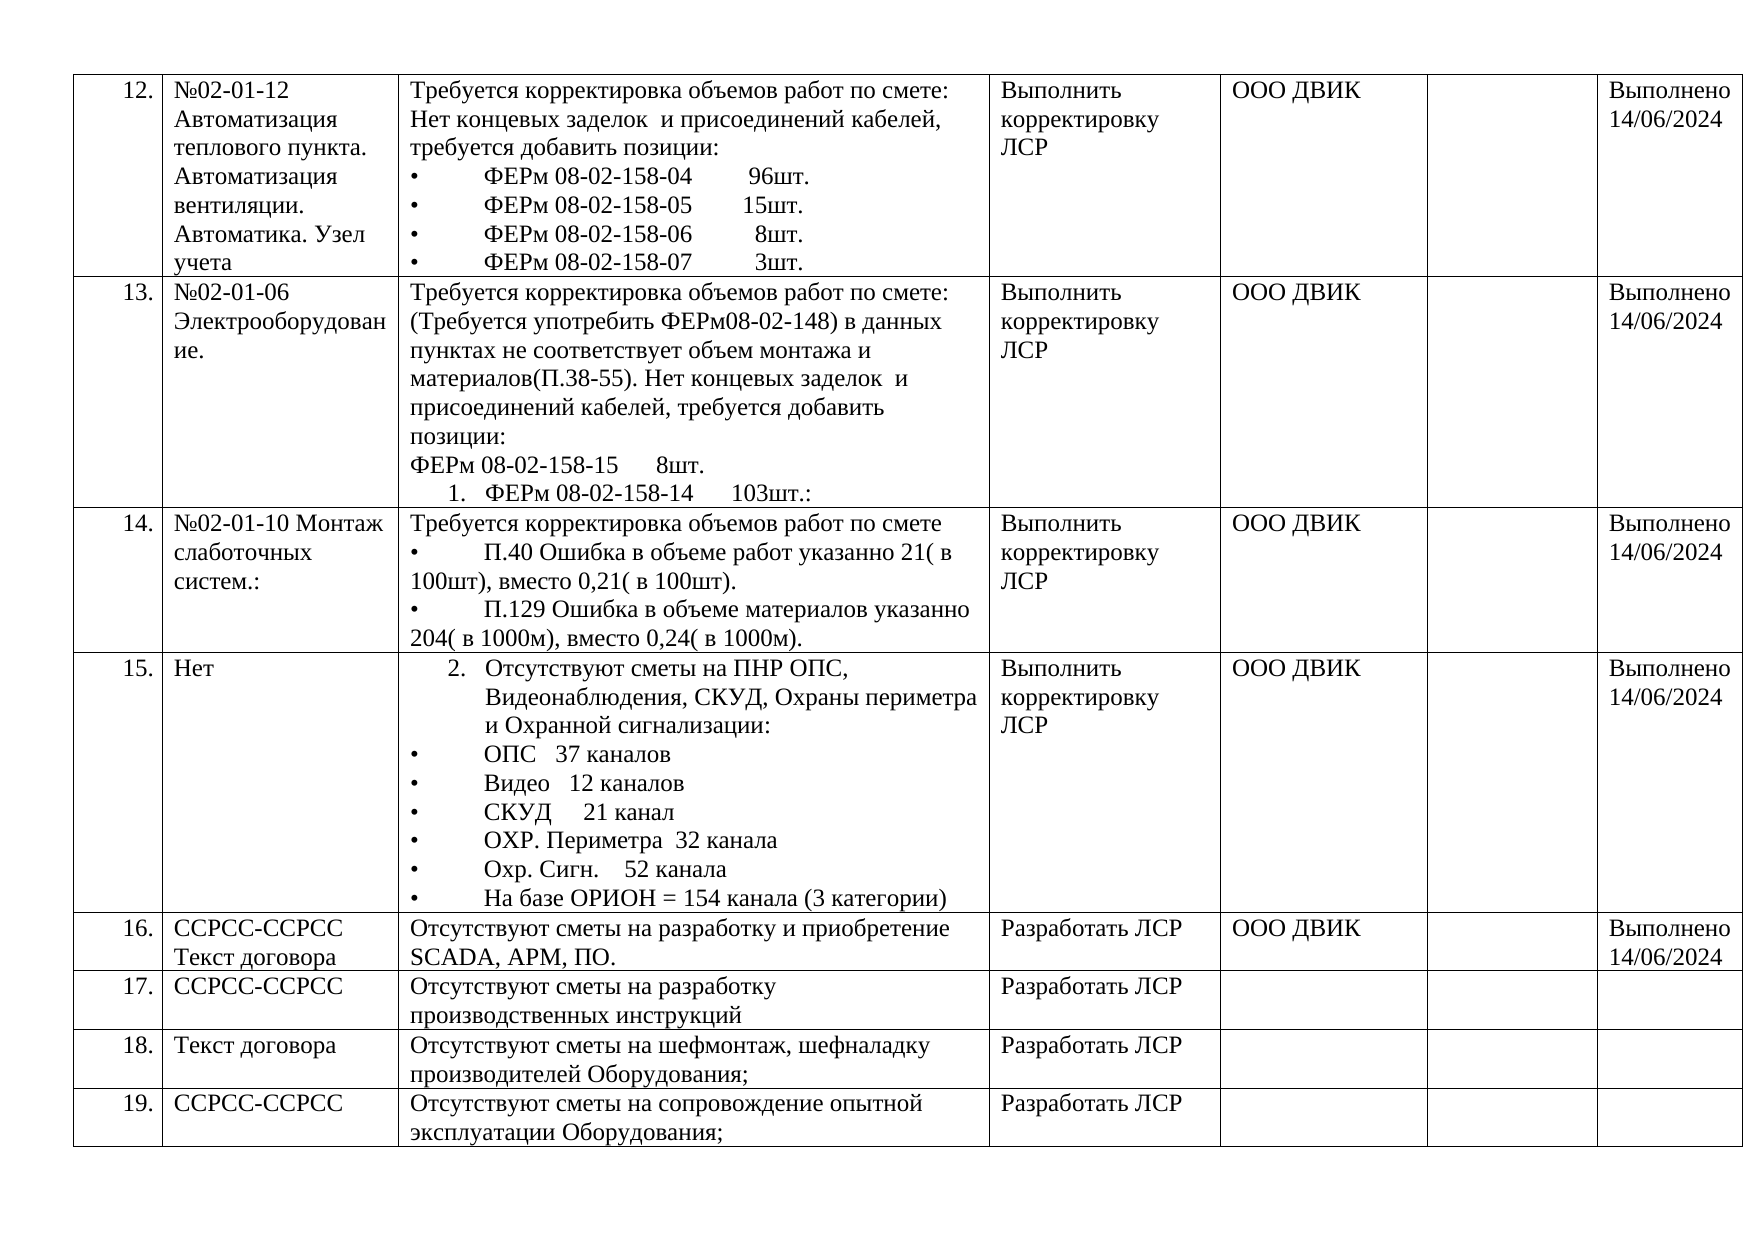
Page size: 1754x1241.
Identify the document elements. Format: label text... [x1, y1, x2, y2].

table_cell [74, 277, 162, 507]
table_cell [1428, 971, 1597, 1029]
table_cell [74, 913, 162, 970]
table_cell [1598, 1030, 1742, 1087]
table_cell Выполнено 14/06/2024 [1598, 508, 1742, 652]
table_cell ООО ДВИК [1221, 508, 1427, 652]
table_cell [1428, 1089, 1597, 1146]
table_cell Выполнить корректировку ЛСР [990, 653, 1220, 912]
table_cell [74, 508, 162, 652]
table_cell Выполнено 14/06/2024 [1598, 653, 1742, 912]
table_cell [1598, 1089, 1742, 1146]
table_cell Отсутствуют сметы на шефмонтаж, шефналадку производителей Оборудования; [399, 1030, 989, 1087]
table_cell №02-01-06 Электрооборудование. [163, 277, 398, 507]
table_cell №02-01-10 Монтаж слаботочных систем.: [163, 508, 398, 652]
table_cell Требуется корректировка объемов работ по смете • П.40 Ошибка в объеме работ указанно 21( в 100шт), вместо 0,21( в 100шт). • П.129 Ошибка в объеме материалов указанно 204( в 1000м), вместо 0,24( в 1000м). [399, 508, 989, 652]
table_cell Разработать ЛСР [990, 913, 1220, 970]
table_cell Разработать ЛСР [990, 1030, 1220, 1087]
table_cell [1598, 971, 1742, 1029]
table_cell Нет [163, 653, 398, 912]
table_cell [74, 1089, 162, 1146]
table_cell Выполнить корректировку ЛСР [990, 508, 1220, 652]
table_cell Требуется корректировка объемов работ по смете: Нет концевых заделок и присоединений кабелей, требуется добавить позиции: • ФЕРм 08-02-158-04 96шт. • ФЕРм 08-02-158-05 15шт. • ФЕРм 08-02-158-06 8шт. • ФЕРм 08-02-158-07 3шт. [399, 75, 989, 276]
table_cell [1428, 913, 1597, 970]
table_cell [74, 971, 162, 1029]
table_cell [1428, 75, 1597, 276]
table_cell [1221, 971, 1427, 1029]
table_cell [74, 1030, 162, 1087]
table_cell ССРСС-ССРСС [163, 971, 398, 1029]
table_cell ООО ДВИК [1221, 653, 1427, 912]
table_cell ООО ДВИК [1221, 75, 1427, 276]
table_cell Выполнено 14/06/2024 [1598, 913, 1742, 970]
table_cell Разработать ЛСР [990, 971, 1220, 1029]
table_cell [1221, 1089, 1427, 1146]
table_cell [1598, 75, 1742, 276]
table_cell ССРСС-ССРСС [163, 1089, 398, 1146]
table_cell [74, 75, 162, 276]
table_cell Требуется корректировка объемов работ по смете: (Требуется употребить ФЕРм08-02-148) в данных пунктах не соответствует объем монтажа и материалов(П.38-55). Нет концевых заделок и присоединений кабелей, требуется добавить позиции: ФЕРм 08-02-158-15 8шт. ФЕРм 08-02-158-14 103шт.: [399, 277, 989, 507]
table_cell Выполнено 14/06/2024 [1598, 277, 1742, 507]
table_cell Разработать ЛСР [990, 1089, 1220, 1146]
table_cell Отсутствуют сметы на сопровождение опытной эксплуатации Оборудования; [399, 1089, 989, 1146]
table_cell Отсутствуют сметы на ПНР ОПС, Видеонаблюдения, СКУД, Охраны периметра и Охранной сигнализации: • ОПС 37 каналов • Видео 12 каналов • СКУД 21 канал • ОХР. Периметра 32 канала • Охр. Сигн. 52 канала • На базе ОРИОН = 154 канала (3 категории) [399, 653, 989, 912]
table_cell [990, 75, 1220, 276]
table_cell Отсутствуют сметы на разработку и приобретение SCADA, АРМ, ПО. [399, 913, 989, 970]
table_cell №02-01-12 Автоматизация теплового пункта. Автоматизация вентиляции. Автоматика. Узел учета [163, 75, 398, 276]
table_cell Выполнить корректировку ЛСР [990, 277, 1220, 507]
table_cell ССРСС-ССРСС Текст договора [163, 913, 398, 970]
table_cell ООО ДВИК [1221, 277, 1427, 507]
table_cell [1428, 653, 1597, 912]
table_cell Текст договора [163, 1030, 398, 1087]
table_cell [1428, 1030, 1597, 1087]
table_cell [1428, 277, 1597, 507]
table_cell [1221, 1030, 1427, 1087]
table_cell [1428, 508, 1597, 652]
table_cell [74, 653, 162, 912]
table_cell ООО ДВИК [1221, 913, 1427, 970]
table_cell Отсутствуют сметы на разработку производственных инструкций [399, 971, 989, 1029]
